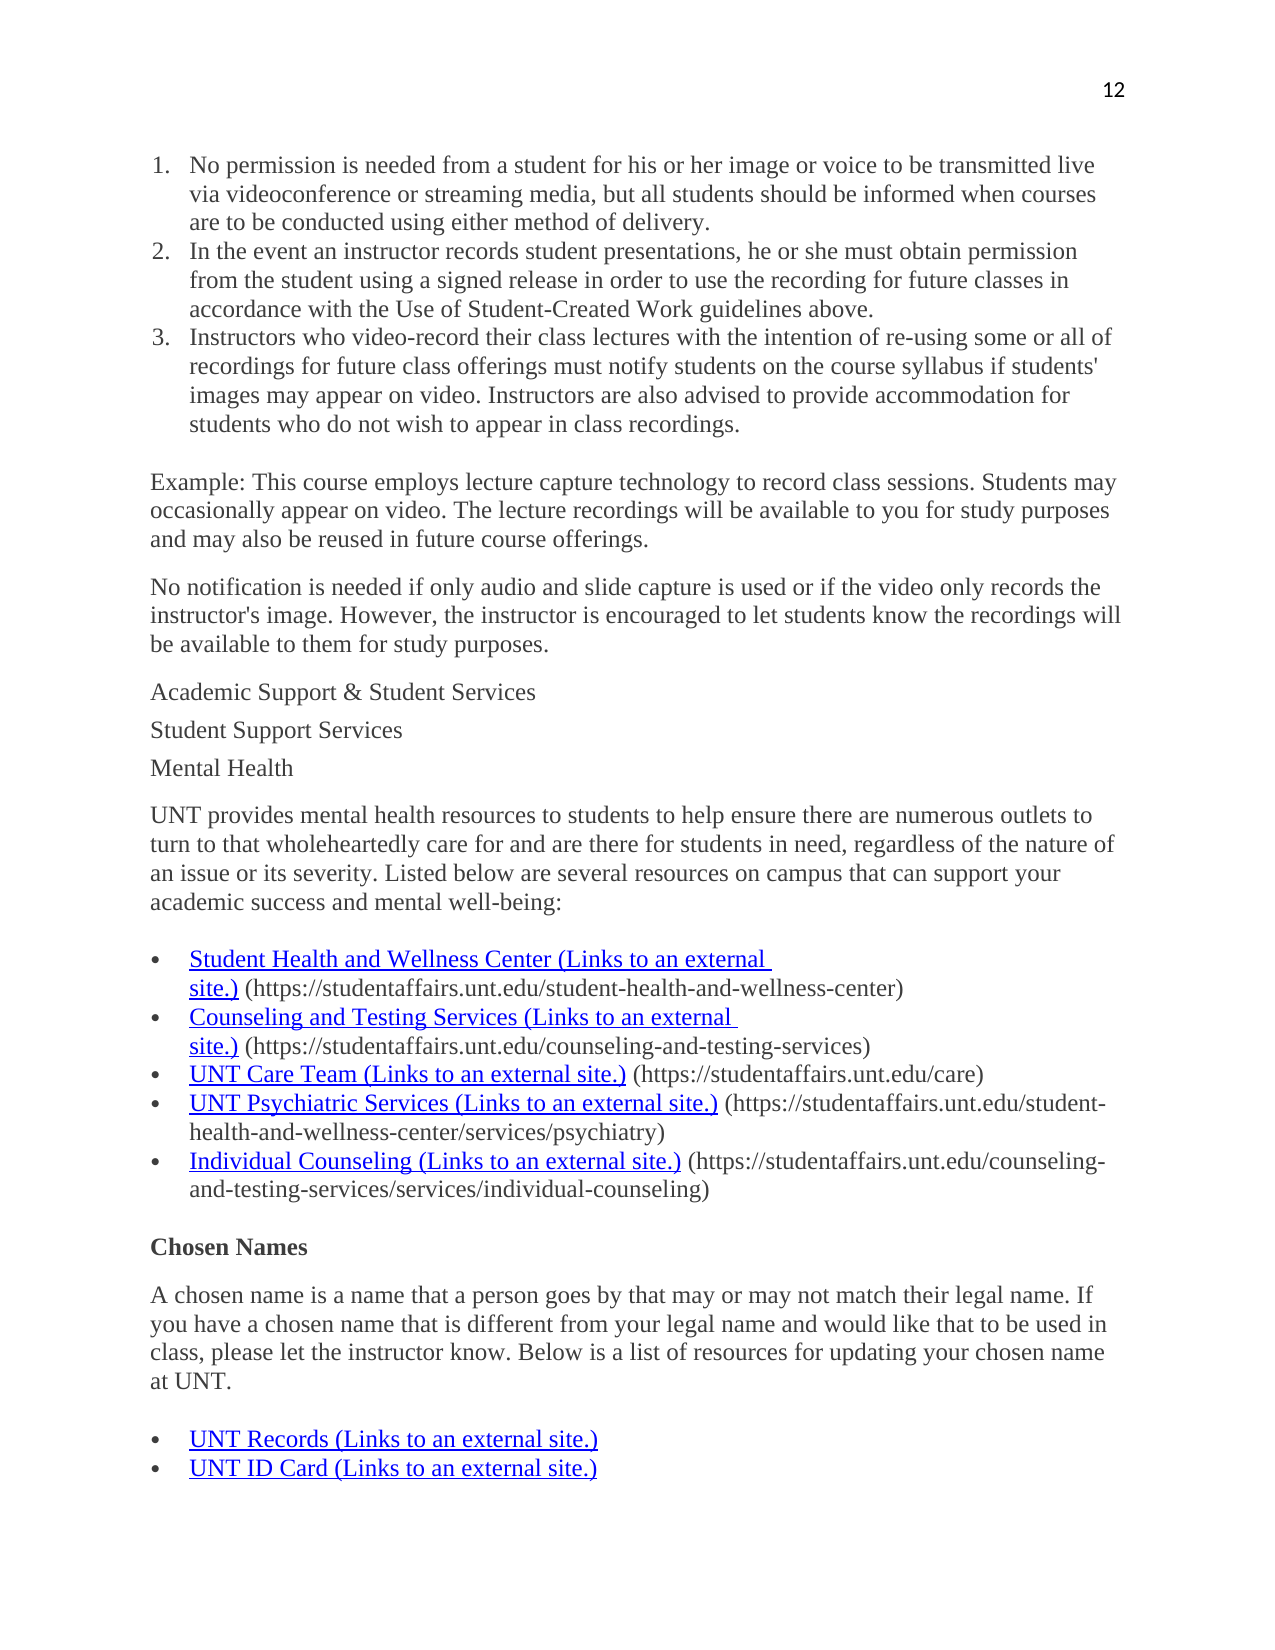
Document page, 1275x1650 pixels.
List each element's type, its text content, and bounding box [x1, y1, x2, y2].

list Counseling and Testing Services (Links to an external site.) (https://studentaffairs.unt.edu/counseling-and-testing-services) [152, 1002, 1125, 1059]
list UNT ID Card (Links to an external site.) [152, 1453, 1125, 1482]
text Chosen Names [150, 1232, 1125, 1261]
text A chosen name is a name that a person goes by that may or may not match their legal name. If you have a chosen name that is different from your legal name and would like that to be used in class, please let the instructor know. Below is a list of resources for updating your chosen name at UNT. [150, 1280, 1125, 1395]
list Individual Counseling (Links to an external site.) (https://studentaffairs.unt.edu/counseling-and-testing-services/services/individual-counseling) [152, 1146, 1125, 1203]
text UNT provides mental health resources to students to help ensure there are numerous outlets to turn to that wholeheartedly care for and are there for students in need, regardless of the nature of an issue or its severity. Listed below are several resources on campus that can support your academic success and mental well-being: [150, 800, 1125, 915]
list In the event an instructor records student presentations, he or she must obtain permission from the student using a signed release in order to use the recording for future classes in accordance with the Use of Student-Created Work guidelines above. [152, 236, 1125, 322]
list Instructors who video-record their class lectures with the intention of re-using some or all of recordings for future class offerings must notify students on the course syllabus if students' images may appear on video. Instructors are also advised to provide accommodation for students who do not wish to appear in class recordings. [152, 322, 1125, 437]
text Academic Support & Student Services [150, 677, 1125, 705]
list UNT Care Team (Links to an external site.) (https://studentaffairs.unt.edu/care) [152, 1059, 1125, 1088]
text Student Support Services [150, 715, 1125, 743]
text Mental Health [150, 753, 1125, 782]
list UNT Records (Links to an external site.) [152, 1424, 1125, 1453]
text Example: This course employs lecture capture technology to record class sessions. Students may occasionally appear on video. The lecture recordings will be available to you for study purposes and may also be reused in future course offerings. [150, 467, 1125, 553]
list Student Health and Wellness Center (Links to an external site.) (https://studentaffairs.unt.edu/student-health-and-wellness-center) [152, 944, 1125, 1002]
list UNT Psychiatric Services (Links to an external site.) (https://studentaffairs.unt.edu/student-health-and-wellness-center/services/psychiatry) [152, 1088, 1125, 1146]
list No permission is needed from a student for his or her image or voice to be transmitted live via videoconference or streaming media, but all students should be informed when courses are to be conducted using either method of delivery. [152, 150, 1125, 236]
text No notification is needed if only audio and slide capture is used or if the video only records the instructor's image. However, the instructor is encouraged to let students know the recordings will be available to them for study purposes. [150, 572, 1125, 658]
